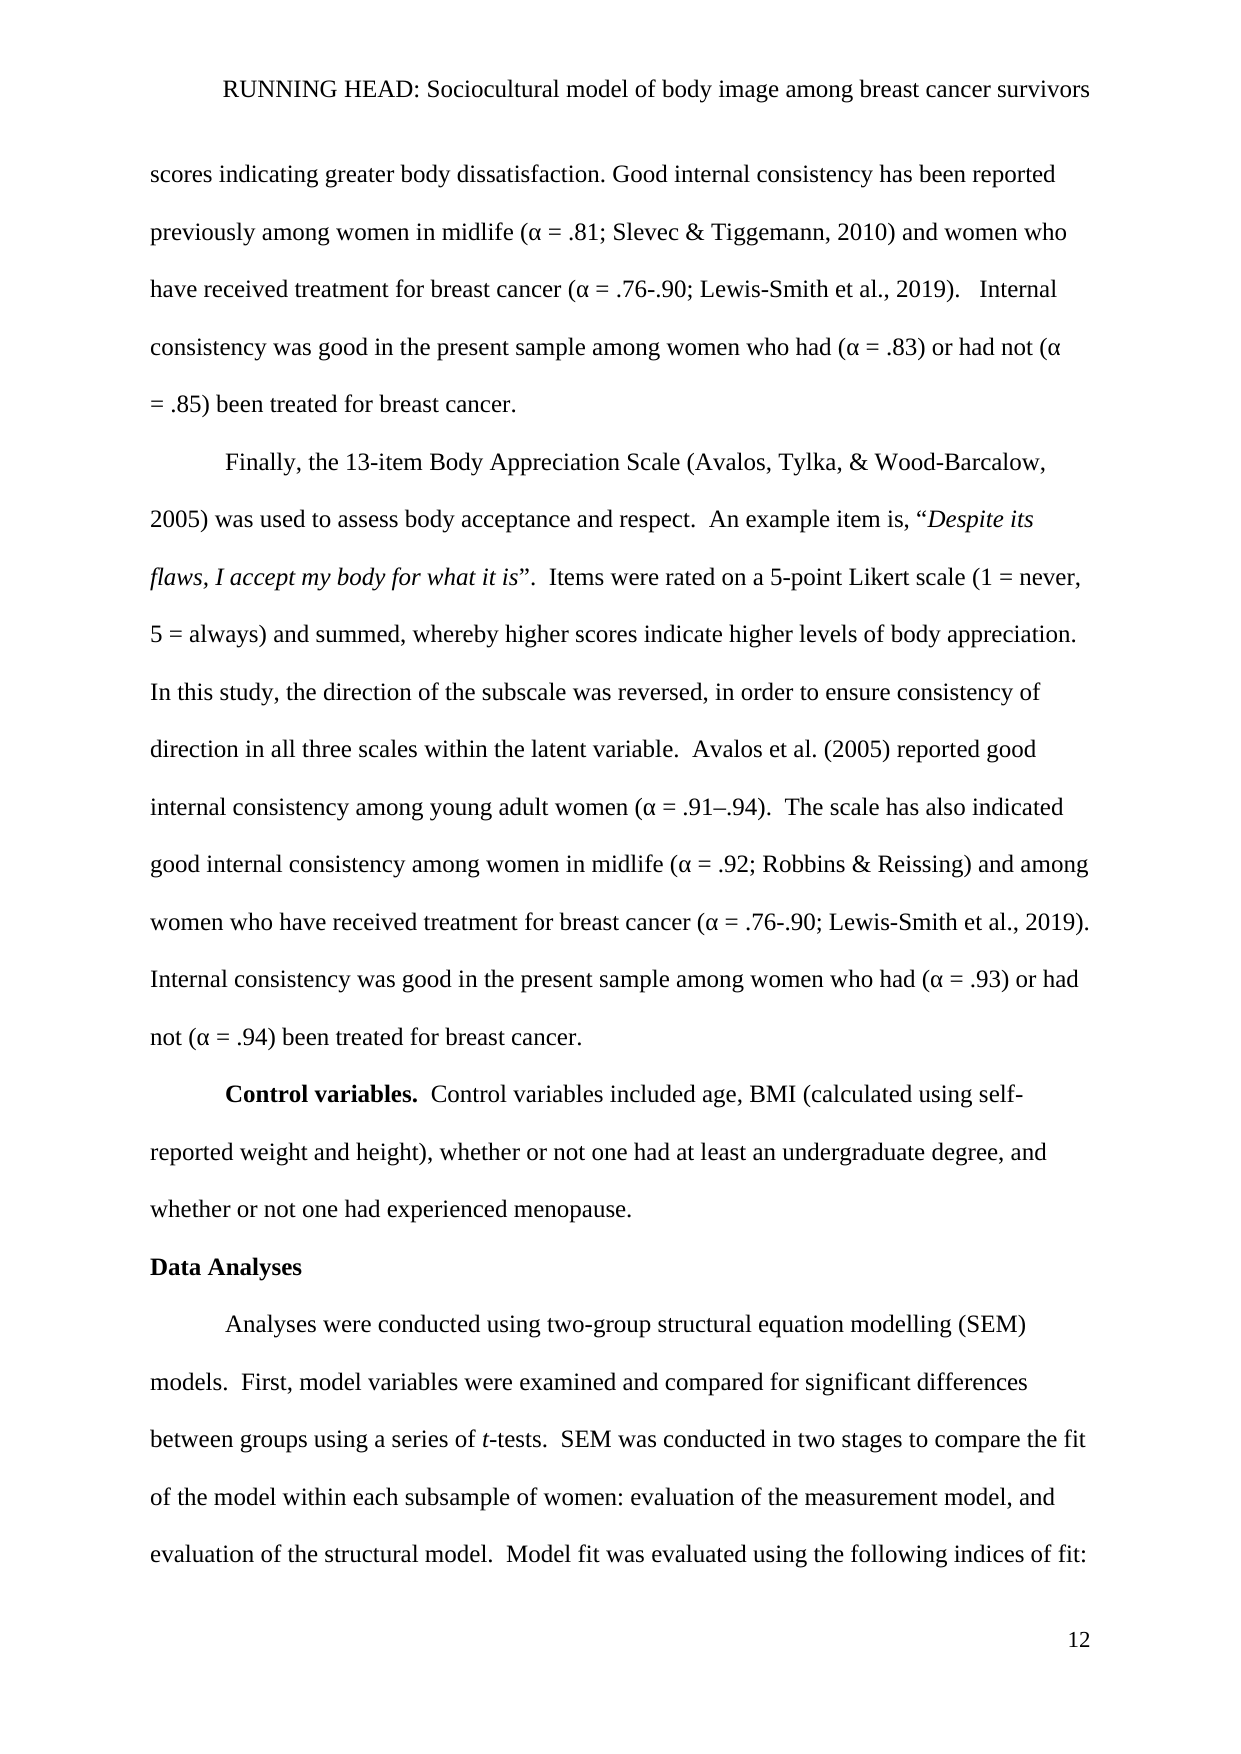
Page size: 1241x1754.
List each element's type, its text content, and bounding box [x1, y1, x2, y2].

text Data Analyses [150, 1252, 1090, 1281]
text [150, 1309, 1090, 1568]
text Control variables. Control variables included age, BMI (calculated using self-reported weight and height), whether or not one had at least an undergraduate degree, and whether or not one had experienced menopause. [150, 1079, 1090, 1223]
text Finally, the 13-item Body Appreciation Scale (Avalos, Tylka, & Wood-Barcalow, 2005) was used to assess body acceptance and respect. An example item is, “Despite its flaws, I accept my body for what it is”. Items were rated on a 5-point Likert scale (1 = never, 5 = always) and summed, whereby higher scores indicate higher levels of body appreciation. In this study, the direction of the subscale was reversed, in order to ensure consistency of direction in all three scales within the latent variable. Avalos et al. (2005) reported good internal consistency among young adult women (α = .91–.94). The scale has also indicated good internal consistency among women in midlife (α = .92; Robbins & Reissing) and among women who have received treatment for breast cancer (α = .76-.90; Lewis-Smith et al., 2019). Internal consistency was good in the present sample among women who had (α = .93) or had not (α = .94) been treated for breast cancer. [150, 447, 1090, 1051]
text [150, 159, 1090, 418]
